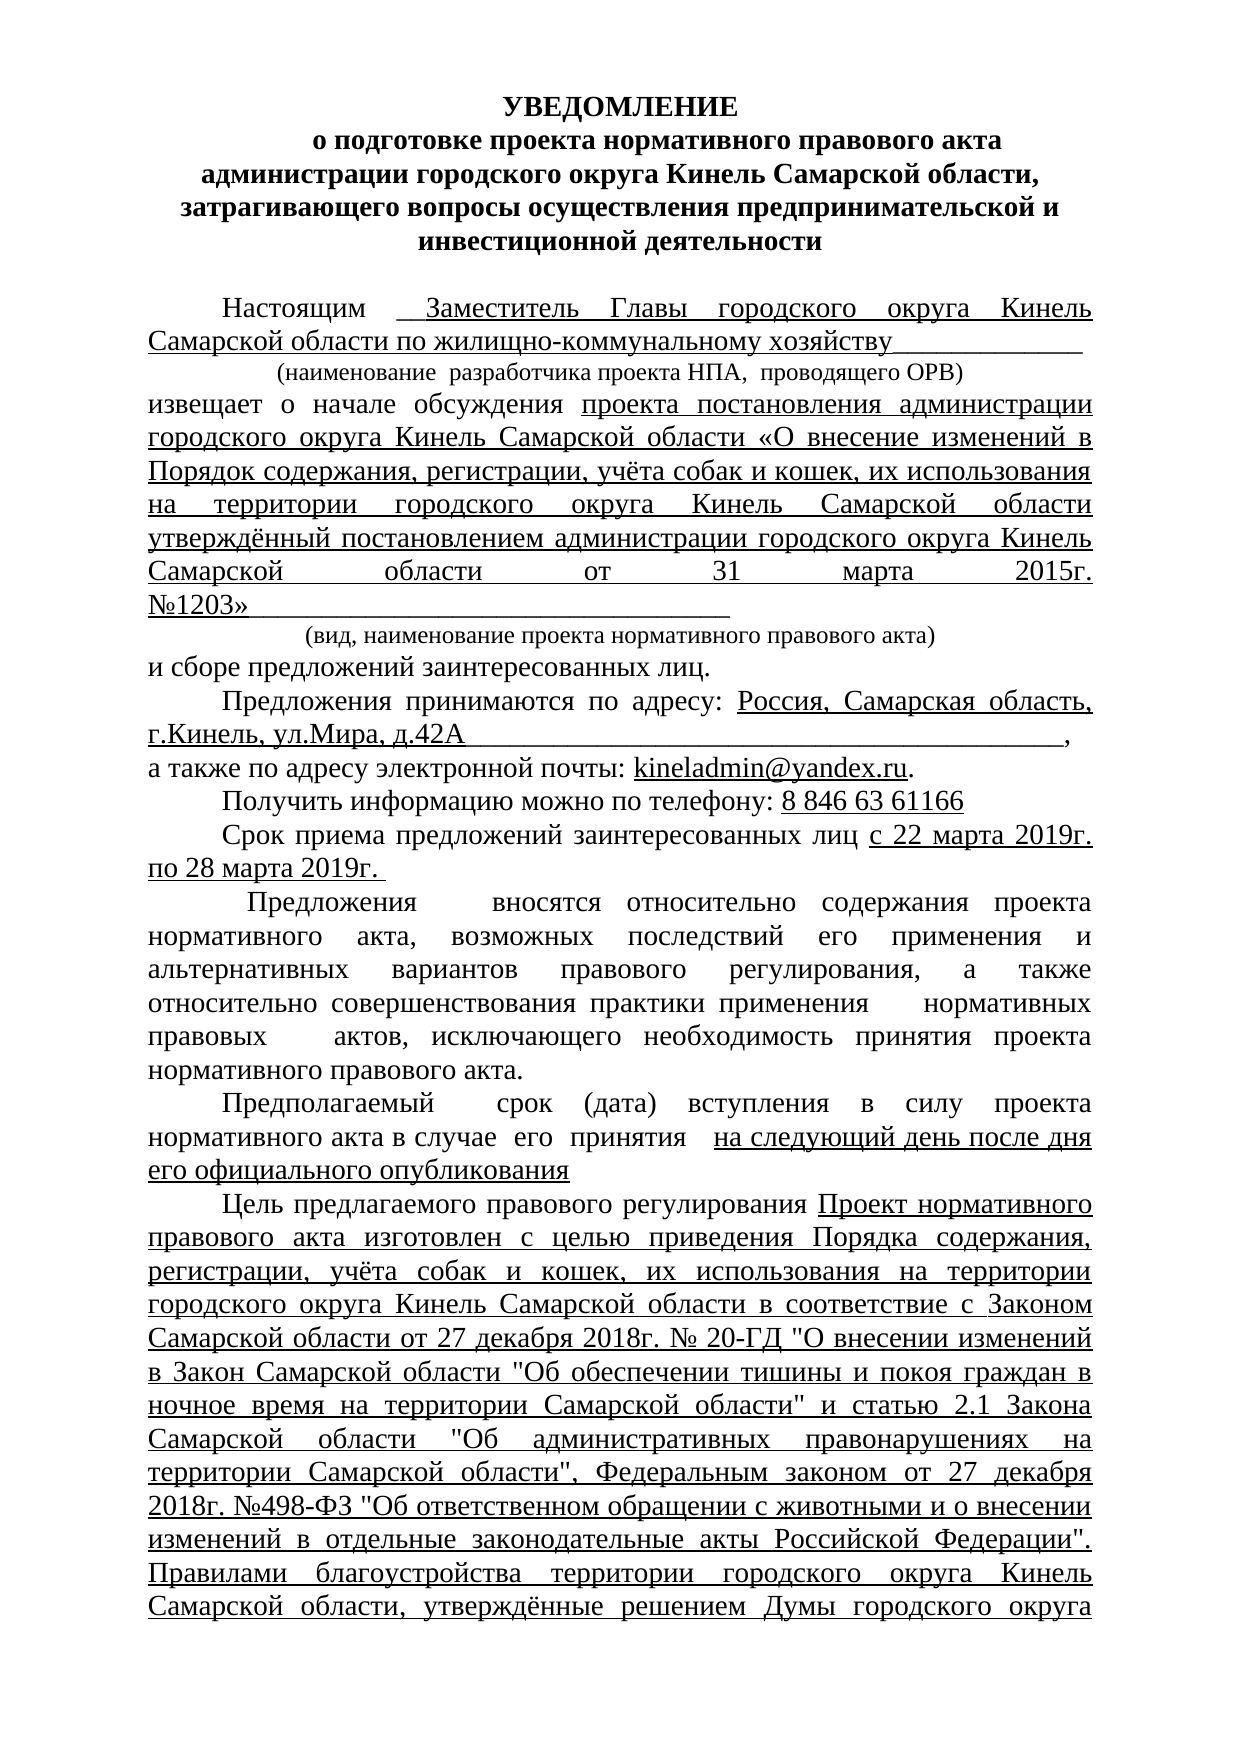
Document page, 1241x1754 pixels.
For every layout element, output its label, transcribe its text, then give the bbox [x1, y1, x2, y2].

text извещает о начале обсуждения проекта постановления администрации городского округа Кинель Самарской области «О внесение изменений в Порядок содержания, регистрации, учёта собак и кошек, их использования на территории городского округа Кинель Самарской области утверждённый постановлением администрации городского округа Кинель Самарской области от 31 марта 2015г. №1203»_________________________________ [148, 484, 1092, 515]
text (вид, наименование проекта нормативного правового акта) [148, 621, 1092, 649]
text а также по адресу электронной почты: kineladmin@yandex.ru. [148, 750, 1092, 783]
text Предложения вносятся относительно содержания проекта нормативного акта, возможных последствий его применения и альтернативных вариантов правового регулирования, а также относительно совершенствования практики применения нормативных правовых актов, исключающего необходимость принятия проекта нормативного правового акта. [148, 884, 1092, 1085]
text извещает о начале обсуждения проекта постановления администрации городского округа Кинель Самарской области «О внесение изменений в Порядок содержания, регистрации, учёта собак и кошек, их использования на территории городского округа Кинель Самарской области утверждённый постановлением администрации городского округа Кинель Самарской области от 31 марта 2015г. №1203»_________________________________ [148, 450, 1092, 482]
text о подготовке проекта нормативного правового акта администрации городского округа Кинель Самарской области, затрагивающего вопросы осуществления предпринимательской и инвестиционной деятельности [148, 122, 1092, 256]
text и сборе предложений заинтересованных лиц. [148, 649, 1092, 683]
text (наименование разработчика проекта НПА, проводящего ОРВ) [148, 357, 1092, 386]
text извещает о начале обсуждения проекта постановления администрации городского округа Кинель Самарской области «О внесение изменений в Порядок содержания, регистрации, учёта собак и кошек, их использования на территории городского округа Кинель Самарской области утверждённый постановлением администрации городского округа Кинель Самарской области от 31 марта 2015г. №1203»_________________________________ [148, 386, 1092, 448]
text УВЕДОМЛЕНИЕ [148, 89, 1092, 122]
text Получить информацию можно по телефону: 8 846 63 61166 [148, 783, 1092, 817]
text Предполагаемый срок (дата) вступления в силу проекта нормативного акта в случае его принятия на следующий день после дня его официального опубликования [148, 1085, 1092, 1186]
text извещает о начале обсуждения проекта постановления администрации городского округа Кинель Самарской области «О внесение изменений в Порядок содержания, регистрации, учёта собак и кошек, их использования на территории городского округа Кинель Самарской области утверждённый постановлением администрации городского округа Кинель Самарской области от 31 марта 2015г. №1203»_________________________________ [148, 584, 1092, 621]
text извещает о начале обсуждения проекта постановления администрации городского округа Кинель Самарской области «О внесение изменений в Порядок содержания, регистрации, учёта собак и кошек, их использования на территории городского округа Кинель Самарской области утверждённый постановлением администрации городского округа Кинель Самарской области от 31 марта 2015г. №1203»_________________________________ [148, 517, 1092, 549]
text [148, 1586, 1092, 1618]
text Настоящим __Заместитель Главы городского округа Кинель Самарской области по жилищно-коммунальному хозяйству_____________ [148, 290, 1092, 357]
text Предложения принимаются по адресу: Россия, Самарская область, г.Кинель, ул.Мира, д.42А_________________________________________, [148, 683, 1092, 750]
text извещает о начале обсуждения проекта постановления администрации городского округа Кинель Самарской области «О внесение изменений в Порядок содержания, регистрации, учёта собак и кошек, их использования на территории городского округа Кинель Самарской области утверждённый постановлением администрации городского округа Кинель Самарской области от 31 марта 2015г. №1203»_________________________________ [148, 551, 1092, 583]
text Срок приема предложений заинтересованных лиц с 22 марта 2019г. по 28 марта 2019г. [148, 817, 1092, 884]
